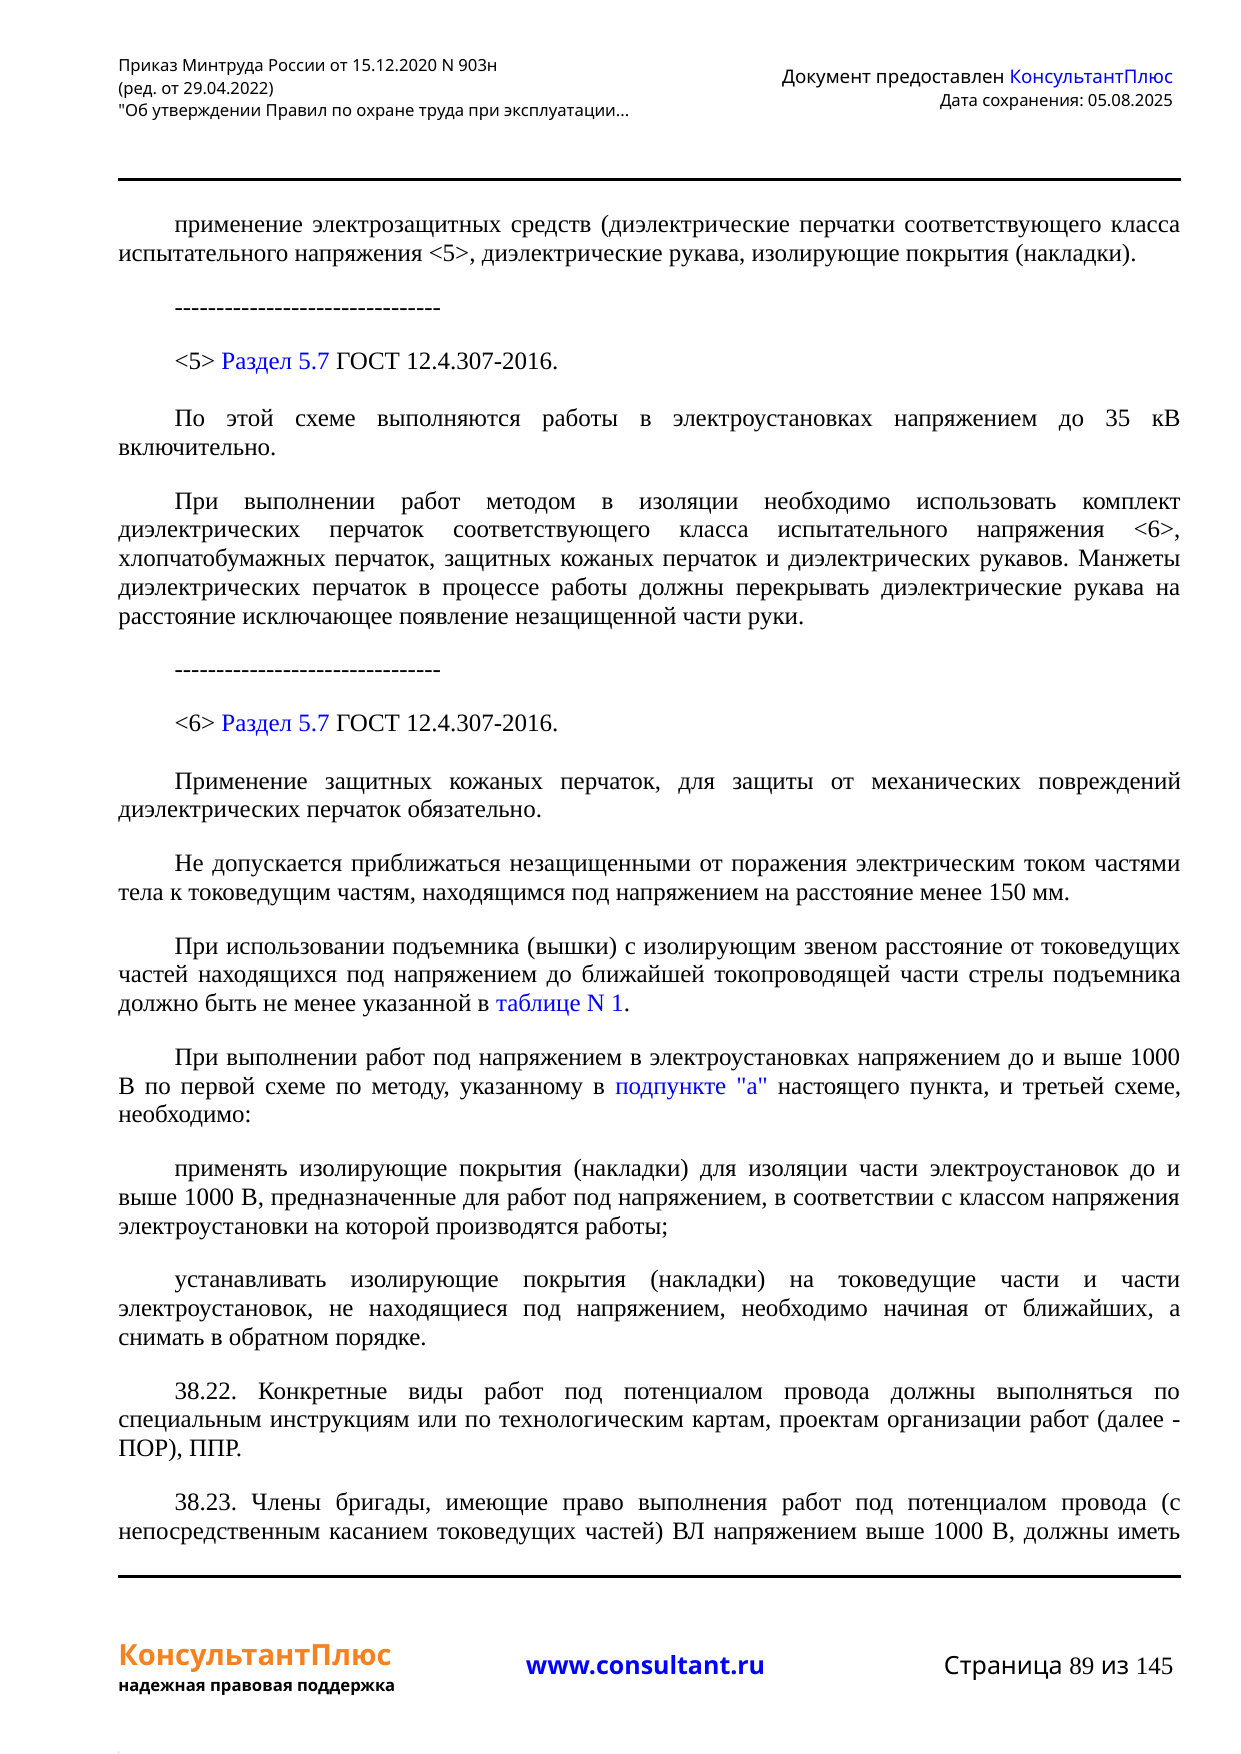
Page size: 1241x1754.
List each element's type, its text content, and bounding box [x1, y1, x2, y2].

text -------------------------------- [118, 292, 1181, 321]
text Не допускается приближаться незащищенными от поражения электрическим током частями тела к токоведущим частям, находящимся под напряжением на расстояние менее 150 мм. [118, 848, 1181, 906]
text применение электрозащитных средств (диэлектрические перчатки соответствующего класса испытательного напряжения <5>, диэлектрические рукава, изолирующие покрытия (накладки). [118, 209, 1181, 267]
text 38.22. Конкретные виды работ под потенциалом провода должны выполняться по специальным инструкциям или по технологическим картам, проектам организации работ (далее - ПОР), ППР. [118, 1376, 1181, 1462]
text Применение защитных кожаных перчаток, для защиты от механических повреждений диэлектрических перчаток обязательно. [118, 766, 1181, 823]
text применять изолирующие покрытия (накладки) для изоляции части электроустановок до и выше 1000 В, предназначенные для работ под напряжением, в соответствии с классом напряжения электроустановки на которой производятся работы; [118, 1153, 1181, 1239]
text <5> Раздел 5.7 ГОСТ 12.4.307-2016. [118, 346, 1181, 374]
text При использовании подъемника (вышки) с изолирующим звеном расстояние от токоведущих частей находящихся под напряжением до ближайшей токопроводящей части стрелы подъемника должно быть не менее указанной в таблице N 1. [118, 931, 1181, 1017]
text -------------------------------- [118, 654, 1181, 683]
text По этой схеме выполняются работы в электроустановках напряжением до 35 кВ включительно. [118, 403, 1181, 461]
text <6> Раздел 5.7 ГОСТ 12.4.307-2016. [118, 708, 1181, 737]
text При выполнении работ методом в изоляции необходимо использовать комплект диэлектрических перчаток соответствующего класса испытательного напряжения <6>, хлопчатобумажных перчаток, защитных кожаных перчаток и диэлектрических рукавов. Манжеты диэлектрических перчаток в процессе работы должны перекрывать диэлектрические рукава на расстояние исключающее появление незащищенной части руки. [118, 486, 1181, 629]
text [118, 1487, 1181, 1544]
text При выполнении работ под напряжением в электроустановках напряжением до и выше 1000 В по первой схеме по методу, указанному в подпункте "а" настоящего пункта, и третьей схеме, необходимо: [118, 1042, 1181, 1128]
text устанавливать изолирующие покрытия (накладки) на токоведущие части и части электроустановок, не находящиеся под напряжением, необходимо начиная от ближайших, а снимать в обратном порядке. [118, 1264, 1181, 1351]
